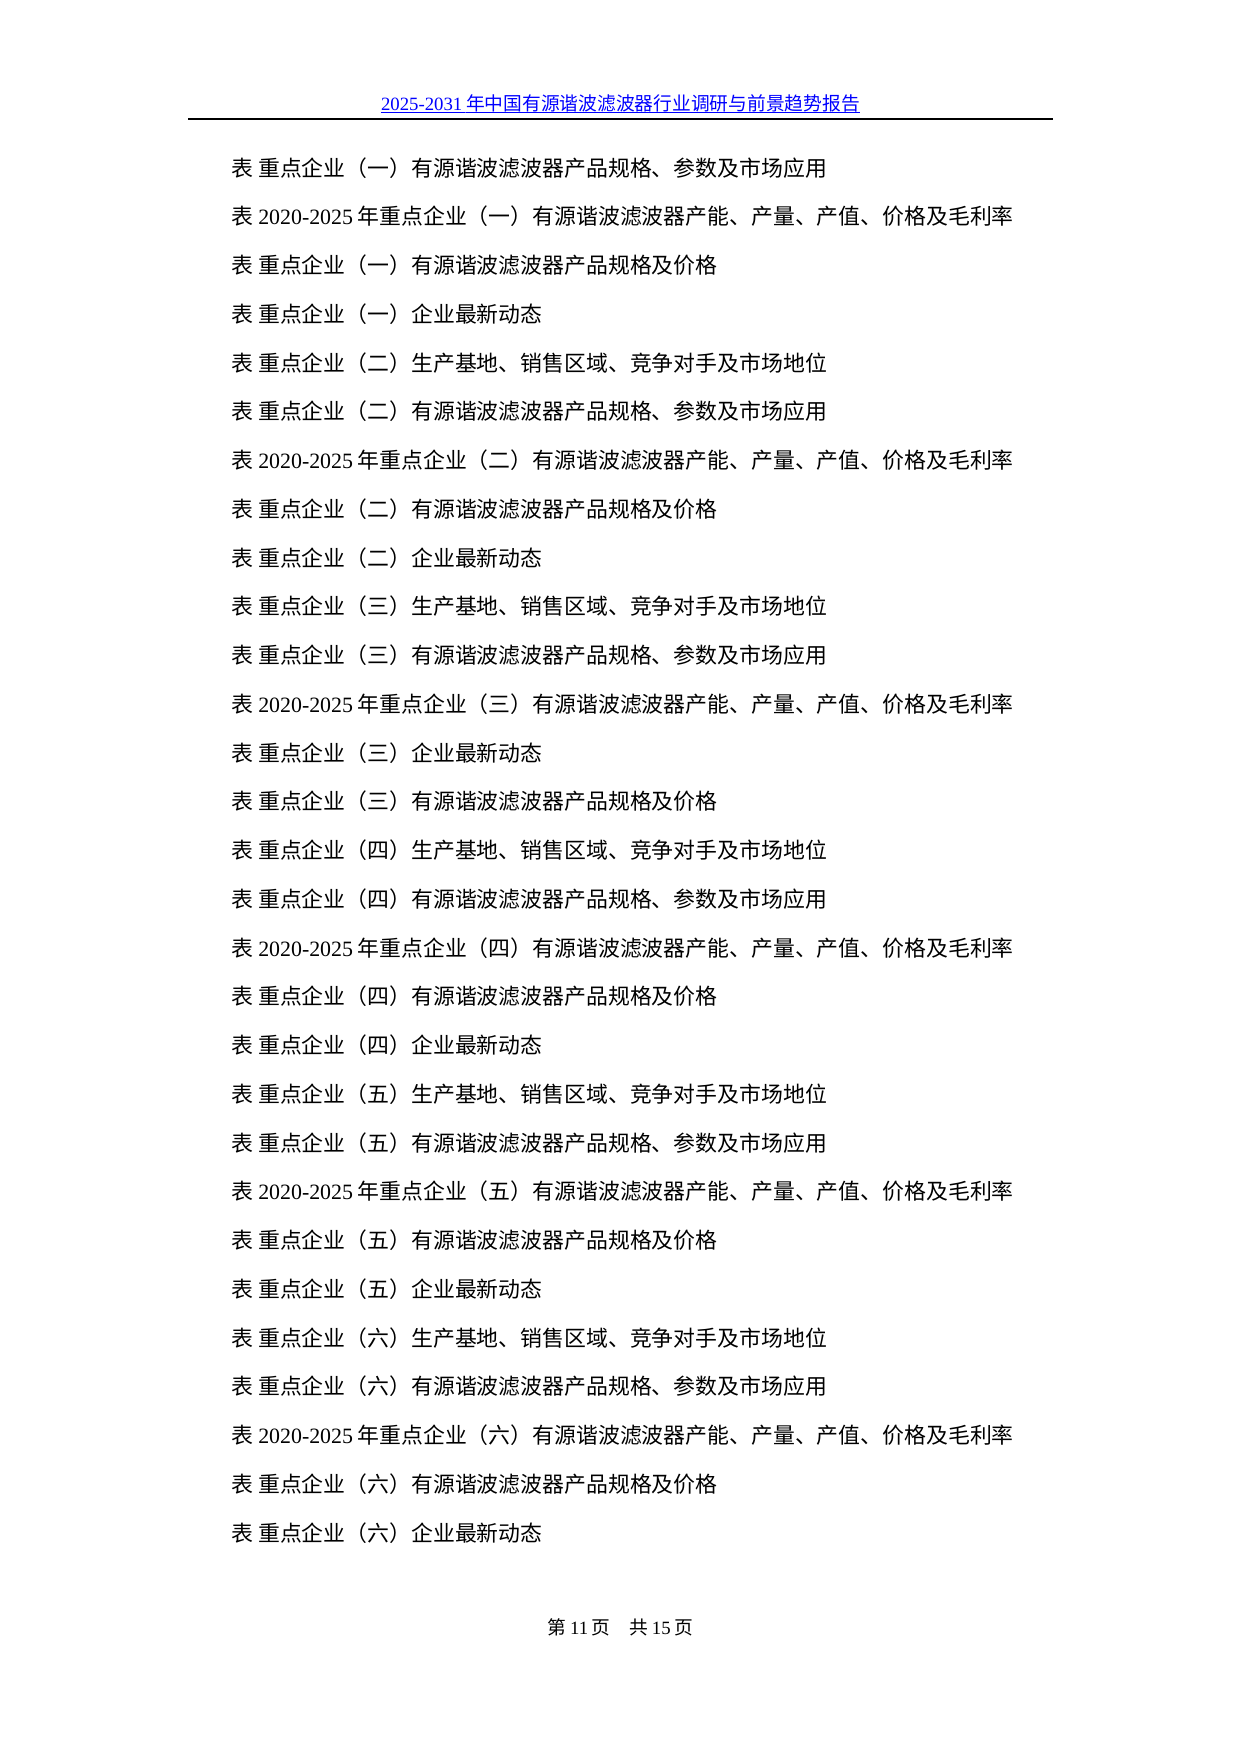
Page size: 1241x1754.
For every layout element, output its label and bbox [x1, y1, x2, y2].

text [187, 150, 1053, 1548]
